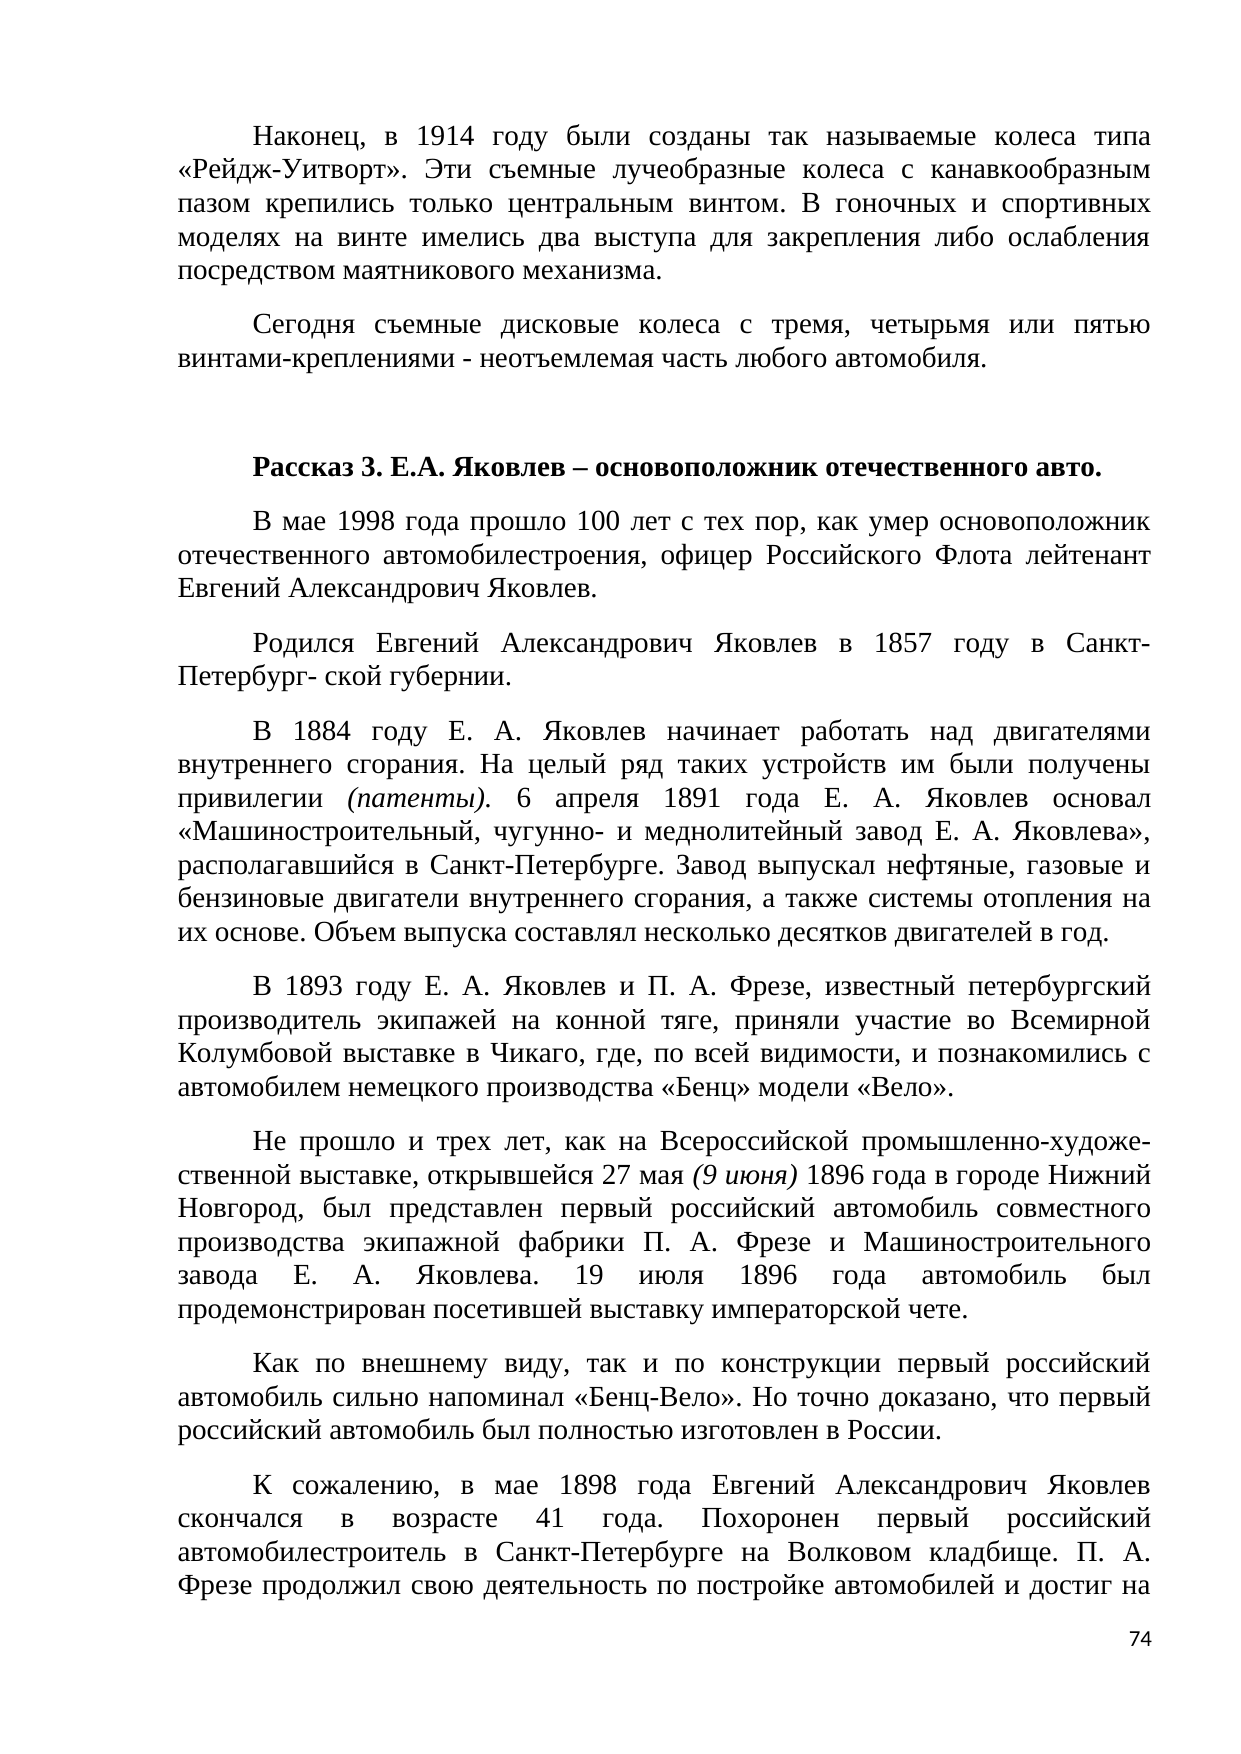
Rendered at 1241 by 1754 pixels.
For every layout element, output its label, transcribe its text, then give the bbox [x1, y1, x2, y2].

text В 1893 году Е. А. Яковлев и П. А. Фрезе, известный петербургский производитель экипажей на конной тяге, приняли участие во Всемирной Колумбовой выставке в Чикаго, где, по всей видимости, и познакомились с автомобилем немецкого производства «Бенц» модели «Вело». [177, 968, 1152, 1102]
text Родился Евгений Александрович Яковлев в 1857 году в Санкт-Петербург- ской губернии. [177, 625, 1152, 692]
text Сегодня съемные дисковые колеса с тремя, четырьмя или пятью винтами-креплениями - неотъемлемая часть любого автомобиля. [177, 307, 1152, 374]
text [177, 1467, 1152, 1601]
text В мае 1998 года прошло 100 лет с тех пор, как умер основоположник отечественного автомобилестроения, офицер Российского Флота лейтенант Евгений Александрович Яковлев. [177, 503, 1152, 604]
text Наконец, в 1914 году были созданы так называемые колеса типа «Рейдж-Уитворт». Эти съемные лучеобразные колеса с канавкообразным пазом крепились только центральным винтом. В гоночных и спортивных моделях на винте имелись два выступа для закрепления либо ослабления посредством маятникового механизма. [177, 118, 1152, 286]
text Не прошло и трех лет, как на Всероссийской промышленно-художе-ственной выставке, открывшейся 27 мая (9 июня) 1896 года в городе Нижний Новгород, был представлен первый российский автомобиль совместного производства экипажной фабрики П. А. Фрезе и Машиностроительного завода Е. А. Яковлева. 19 июля 1896 года автомобиль был продемонстрирован посетившей выставку императорской чете. [177, 1123, 1152, 1324]
text Как по внешнему виду, так и по конструкции первый российский автомобиль сильно напоминал «Бенц-Вело». Но точно доказано, что первый российский автомобиль был полностью изготовлен в России. [177, 1345, 1152, 1446]
text В 1884 году Е. А. Яковлев начинает работать над двигателями внутреннего сгорания. На целый ряд таких устройств им были получены привилегии (патенты). 6 апреля 1891 года Е. А. Яковлев основал «Машиностроительный, чугунно- и меднолитейный завод Е. А. Яковлева», располагавшийся в Санкт-Петербурге. Завод выпускал нефтяные, газовые и бензиновые двигатели внутреннего сгорания, а также системы отопления на их основе. Объем выпуска составлял несколько десятков двигателей в год. [177, 713, 1152, 947]
text Рассказ 3. Е.А. Яковлев – основоположник отечественного авто. [177, 449, 1152, 482]
